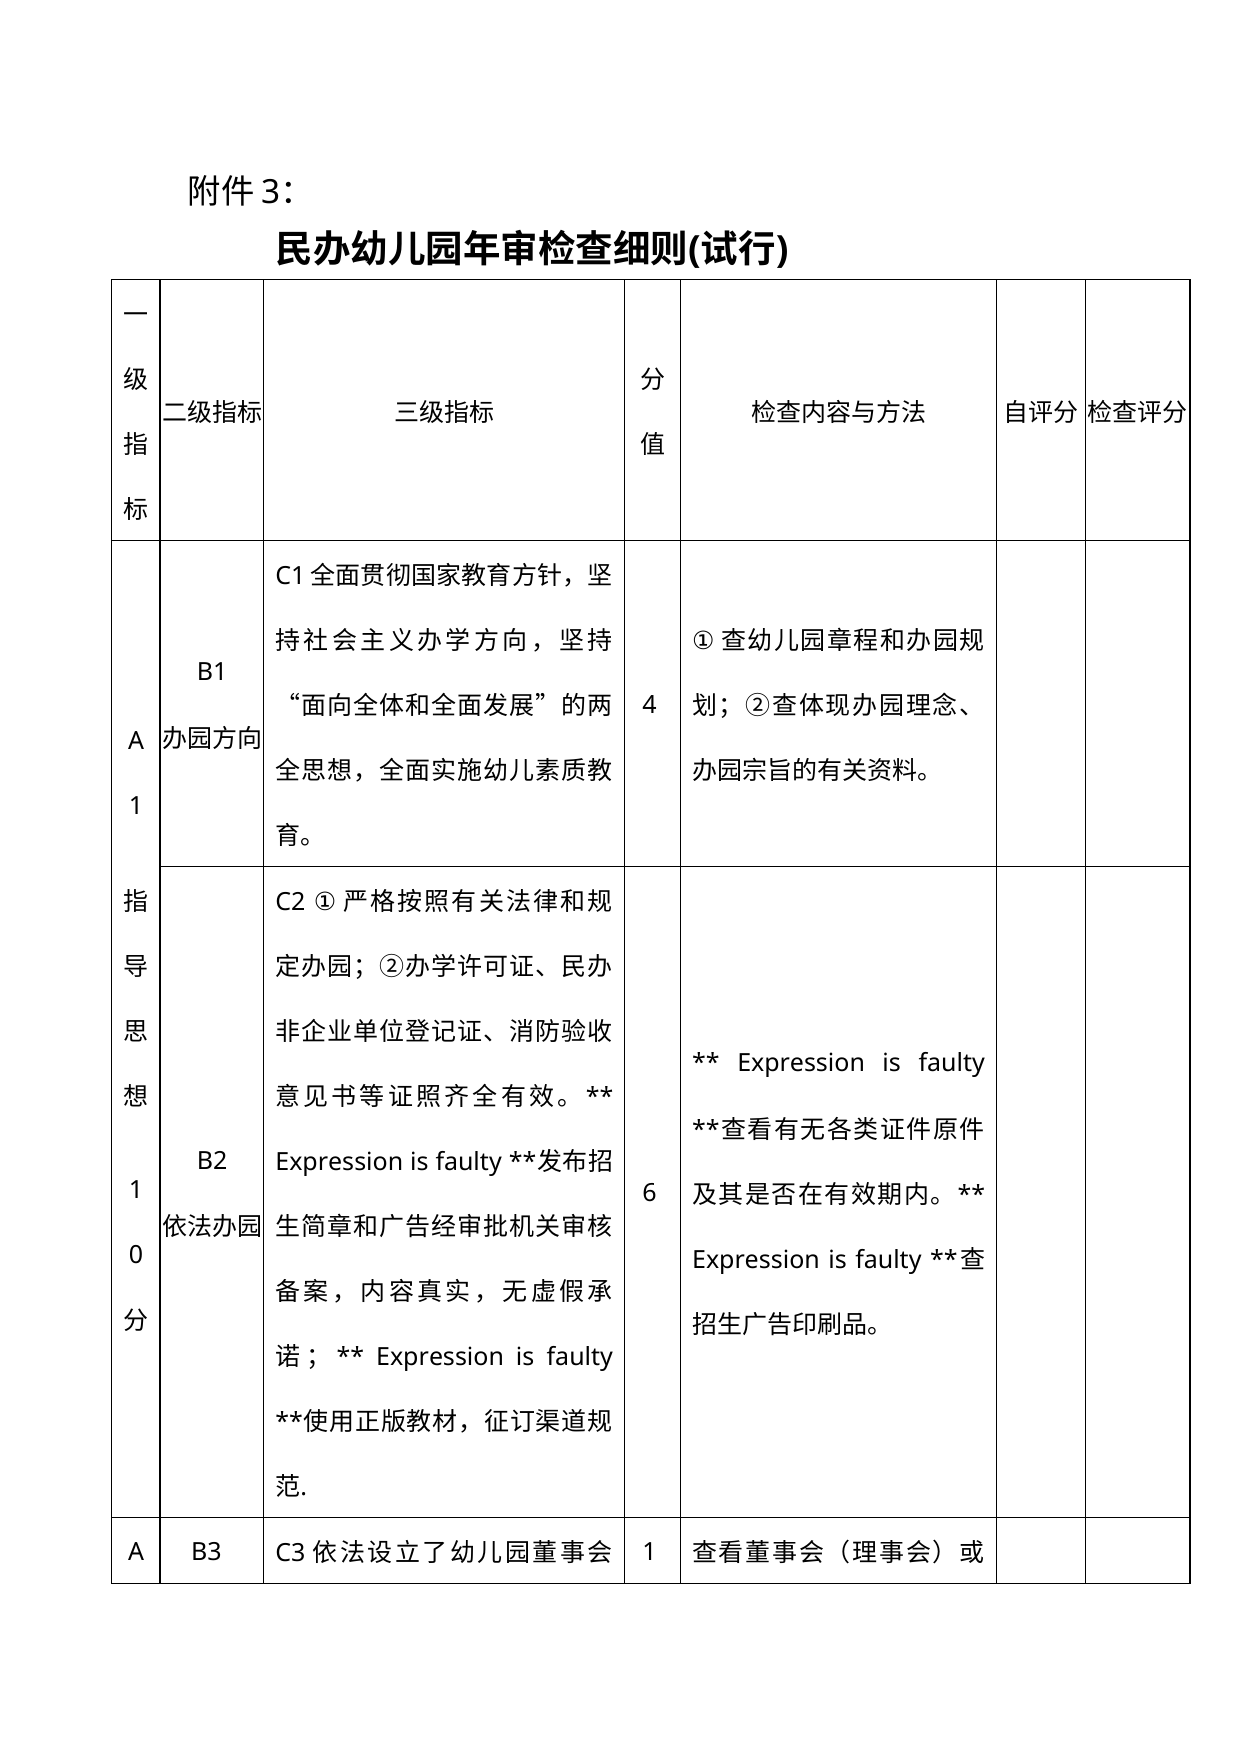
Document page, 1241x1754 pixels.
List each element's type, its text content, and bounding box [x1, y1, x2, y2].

table_cell B1 办园方向 [161, 541, 263, 866]
table_cell A1 指导思想 10分 [112, 541, 159, 1517]
table_cell B3 组织机构 [161, 1518, 263, 1583]
table_header 自评分 [997, 280, 1085, 540]
table_cell C2 ①严格按照有关法律和规定办园；②办学许可证、民办非企业单位登记证、消防验收意见书等证照齐全有效。③发布招生简章和广告经审批机关审核备案，内容真实，无虚假承诺；④使用正版教材，征订渠道规范. [264, 867, 624, 1517]
text 附件3： [187, 162, 1053, 214]
table_cell [997, 1518, 1085, 1583]
table_header 分 值 [625, 280, 680, 540]
table_cell A2 管理机制 10分 [112, 1518, 159, 1583]
table_header 三级指标 [264, 280, 624, 540]
table_cell 6 [625, 867, 680, 1517]
table_header 检查内容与方法 [681, 280, 996, 540]
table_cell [681, 1518, 996, 1583]
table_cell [264, 1518, 624, 1583]
table_cell [1086, 1518, 1189, 1583]
table_header 二级指标 [161, 280, 263, 540]
table_cell C1全面贯彻国家教育方针，坚持社会主义办学方向，坚持“面向全体和全面发展”的两全思想，全面实施幼儿素质教育。 [264, 541, 624, 866]
table_cell ①查幼儿园章程和办园规划；②查体现办园理念、办园宗旨的有关资料。 [681, 541, 996, 866]
table_cell B2 依法办园 [161, 867, 263, 1517]
table_cell ①查看有无各类证件原件及其是否在有效期内。②查招生广告印刷品。 [681, 867, 996, 1517]
table_cell [1086, 541, 1189, 866]
table_cell 4 [625, 541, 680, 866]
text 民办幼儿园年审检查细则(试行) [187, 214, 1053, 279]
table_cell [1086, 867, 1189, 1517]
table_cell [997, 867, 1085, 1517]
table_cell 1 [625, 1518, 680, 1583]
table_header 检查评分 [1086, 280, 1189, 540]
table_header 一级指标 [112, 280, 159, 540]
table_cell [997, 541, 1085, 866]
